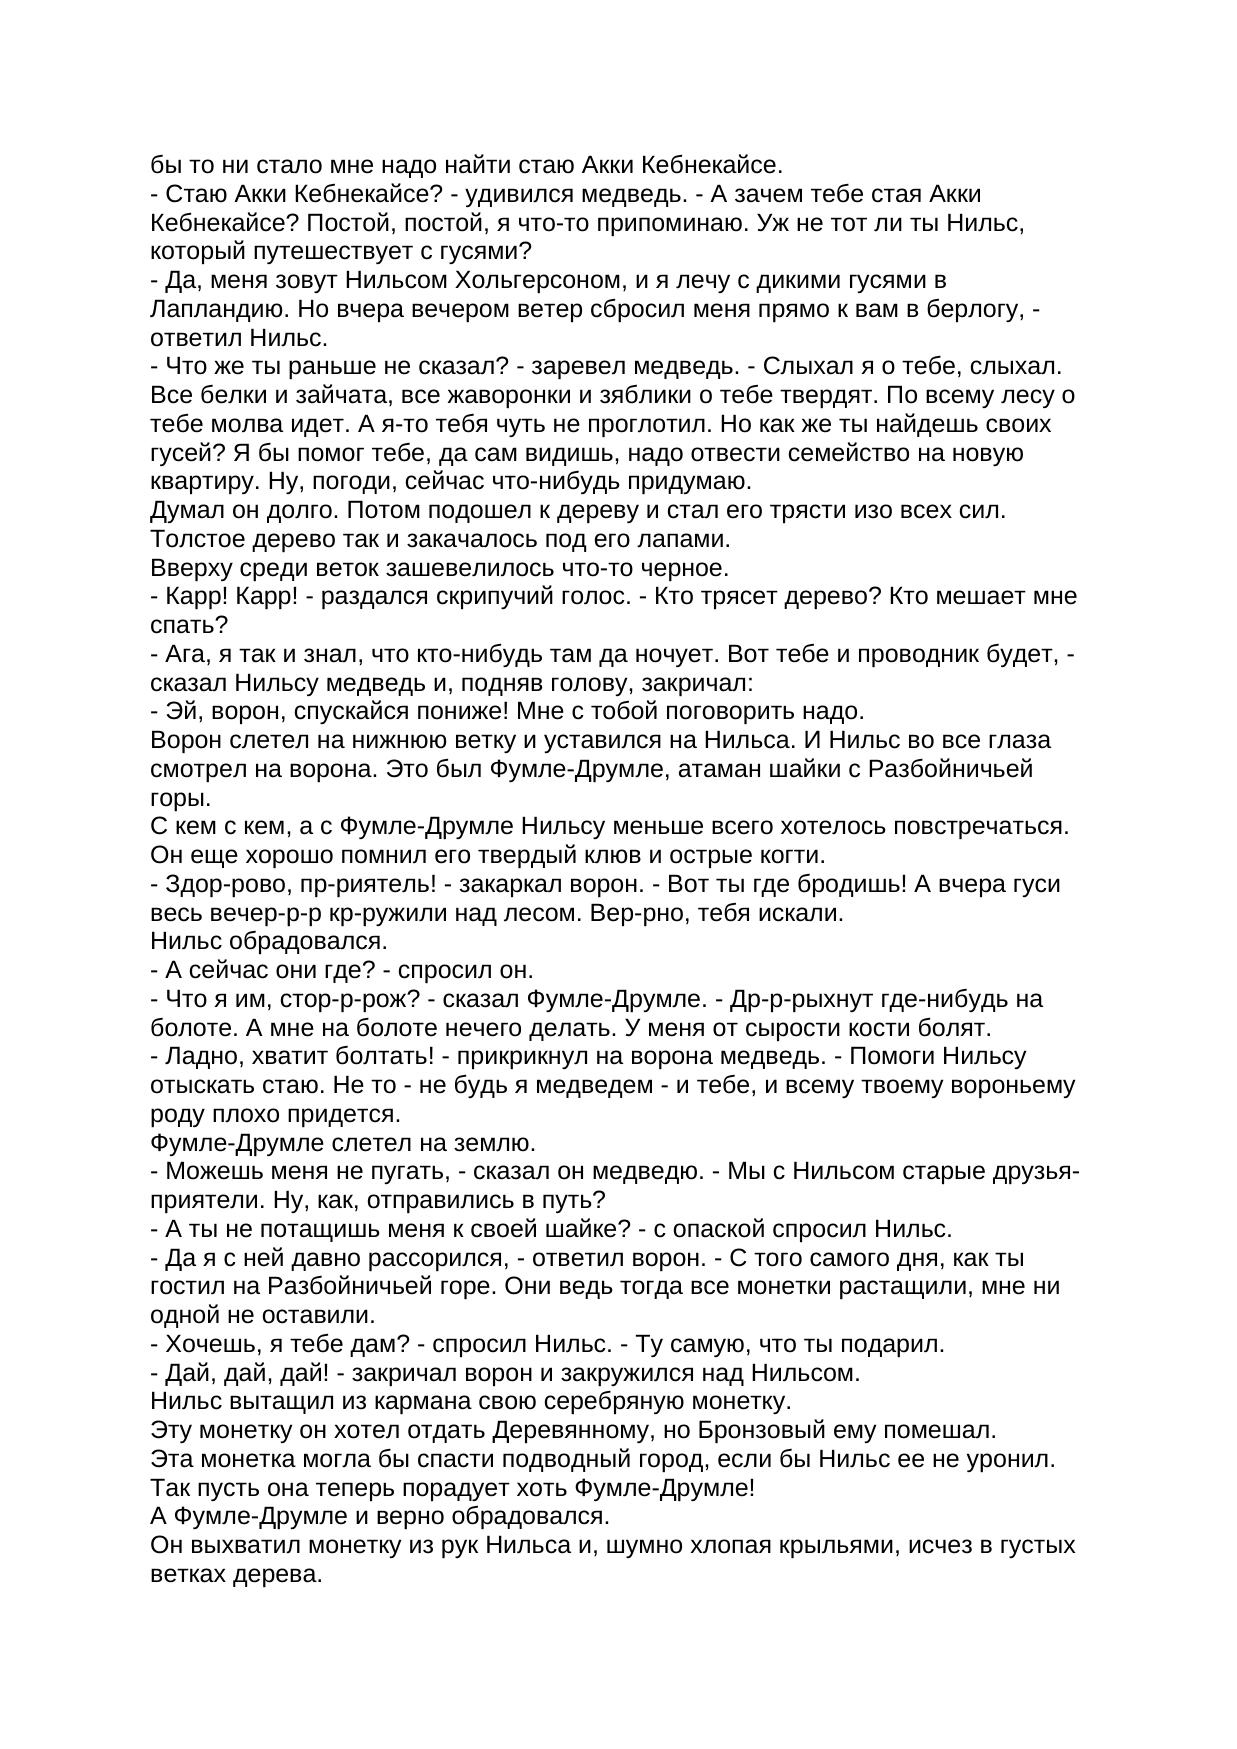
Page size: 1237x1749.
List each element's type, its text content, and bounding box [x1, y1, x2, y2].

text А Фумле-Друмле и верно обрадовался. [150, 1501, 1086, 1530]
text - Ага, я так и знал, что кто-нибудь там да ночует. Вот тебе и проводник будет, - сказал Нильсу медведь и, подняв голову, закричал: [150, 639, 1086, 696]
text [150, 150, 1086, 179]
text Нильс обрадовался. [150, 926, 1086, 955]
text - Что я им, стор-р-рож? - сказал Фумле-Друмле. - Др-р-рыхнут где-нибудь на болоте. А мне на болоте нечего делать. У меня от сырости кости болят. [150, 984, 1086, 1041]
text - Эй, ворон, спускайся пониже! Мне с тобой поговорить надо. [150, 696, 1086, 725]
text - Здор-рово, пр-риятель! - закаркал ворон. - Вот ты где бродишь! А вчера гуси весь вечер-р-р кр-ружили над лесом. Вер-рно, тебя искали. [150, 869, 1086, 926]
text - А ты не потащишь меня к своей шайке? - с опаской спросил Нильс. [150, 1214, 1086, 1242]
text - Ладно, хватит болтать! - прикрикнул на ворона медведь. - Помоги Нильсу отыскать стаю. Не то - не будь я медведем - и тебе, и всему твоему вороньему роду плохо придется. [150, 1041, 1086, 1127]
text Так пусть она теперь порадует хоть Фумле-Друмле! [150, 1472, 1086, 1501]
text С кем с кем, а с Фумле-Друмле Нильсу меньше всего хотелось повстречаться. Он еще хорошо помнил его твердый клюв и острые когти. [150, 811, 1086, 869]
text Фумле-Друмле слетел на землю. [150, 1127, 1086, 1156]
text Нильс вытащил из кармана свою серебряную монетку. [150, 1386, 1086, 1415]
text - Карр! Карр! - раздался скрипучий голос. - Кто трясет дерево? Кто мешает мне спать? [150, 581, 1086, 639]
text Он выхватил монетку из рук Нильса и, шумно хлопая крыльями, исчез в густых ветках дерева. [150, 1530, 1086, 1587]
text - Хочешь, я тебе дам? - спросил Нильс. - Ту самую, что ты подарил. [150, 1329, 1086, 1357]
text Вверху среди веток зашевелилось что-то черное. [150, 552, 1086, 581]
text - Что же ты раньше не сказал? - заревел медведь. - Слыхал я о тебе, слыхал. Все белки и зайчата, все жаворонки и зяблики о тебе твердят. По всему лесу о тебе молва идет. А я-то тебя чуть не проглотил. Но как же ты найдешь своих гусей? Я бы помог тебе, да сам видишь, надо отвести семейство на новую квартиру. Ну, погоди, сейчас что-нибудь придумаю. [150, 351, 1086, 495]
text - Стаю Акки Кебнекайсе? - удивился медведь. - А зачем тебе стая Акки Кебнекайсе? Постой, постой, я что-то припоминаю. Уж не тот ли ты Нильс, который путешествует с гусями? [150, 179, 1086, 265]
text - Да я с ней давно рассорился, - ответил ворон. - С того самого дня, как ты гостил на Разбойничьей горе. Они ведь тогда все монетки растащили, мне ни одной не оставили. [150, 1242, 1086, 1329]
text - А сейчас они где? - спросил он. [150, 955, 1086, 984]
text - Можешь меня не пугать, - сказал он медведю. - Мы с Нильсом старые друзья-приятели. Ну, как, отправились в путь? [150, 1156, 1086, 1214]
text Думал он долго. Потом подошел к дереву и стал его трясти изо всех сил. Толстое дерево так и закачалось под его лапами. [150, 495, 1086, 552]
text Эта монетка могла бы спасти подводный город, если бы Нильс ее не уронил. [150, 1444, 1086, 1472]
text - Да, меня зовут Нильсом Хольгерсоном, и я лечу с дикими гусями в Лапландию. Но вчера вечером ветер сбросил меня прямо к вам в берлогу, - ответил Нильс. [150, 265, 1086, 351]
text - Дай, дай, дай! - закричал ворон и закружился над Нильсом. [150, 1357, 1086, 1386]
text Ворон слетел на нижнюю ветку и уставился на Нильса. И Нильс во все глаза смотрел на ворона. Это был Фумле-Друмле, атаман шайки с Разбойничьей горы. [150, 725, 1086, 811]
text Эту монетку он хотел отдать Деревянному, но Бронзовый ему помешал. [150, 1415, 1086, 1444]
